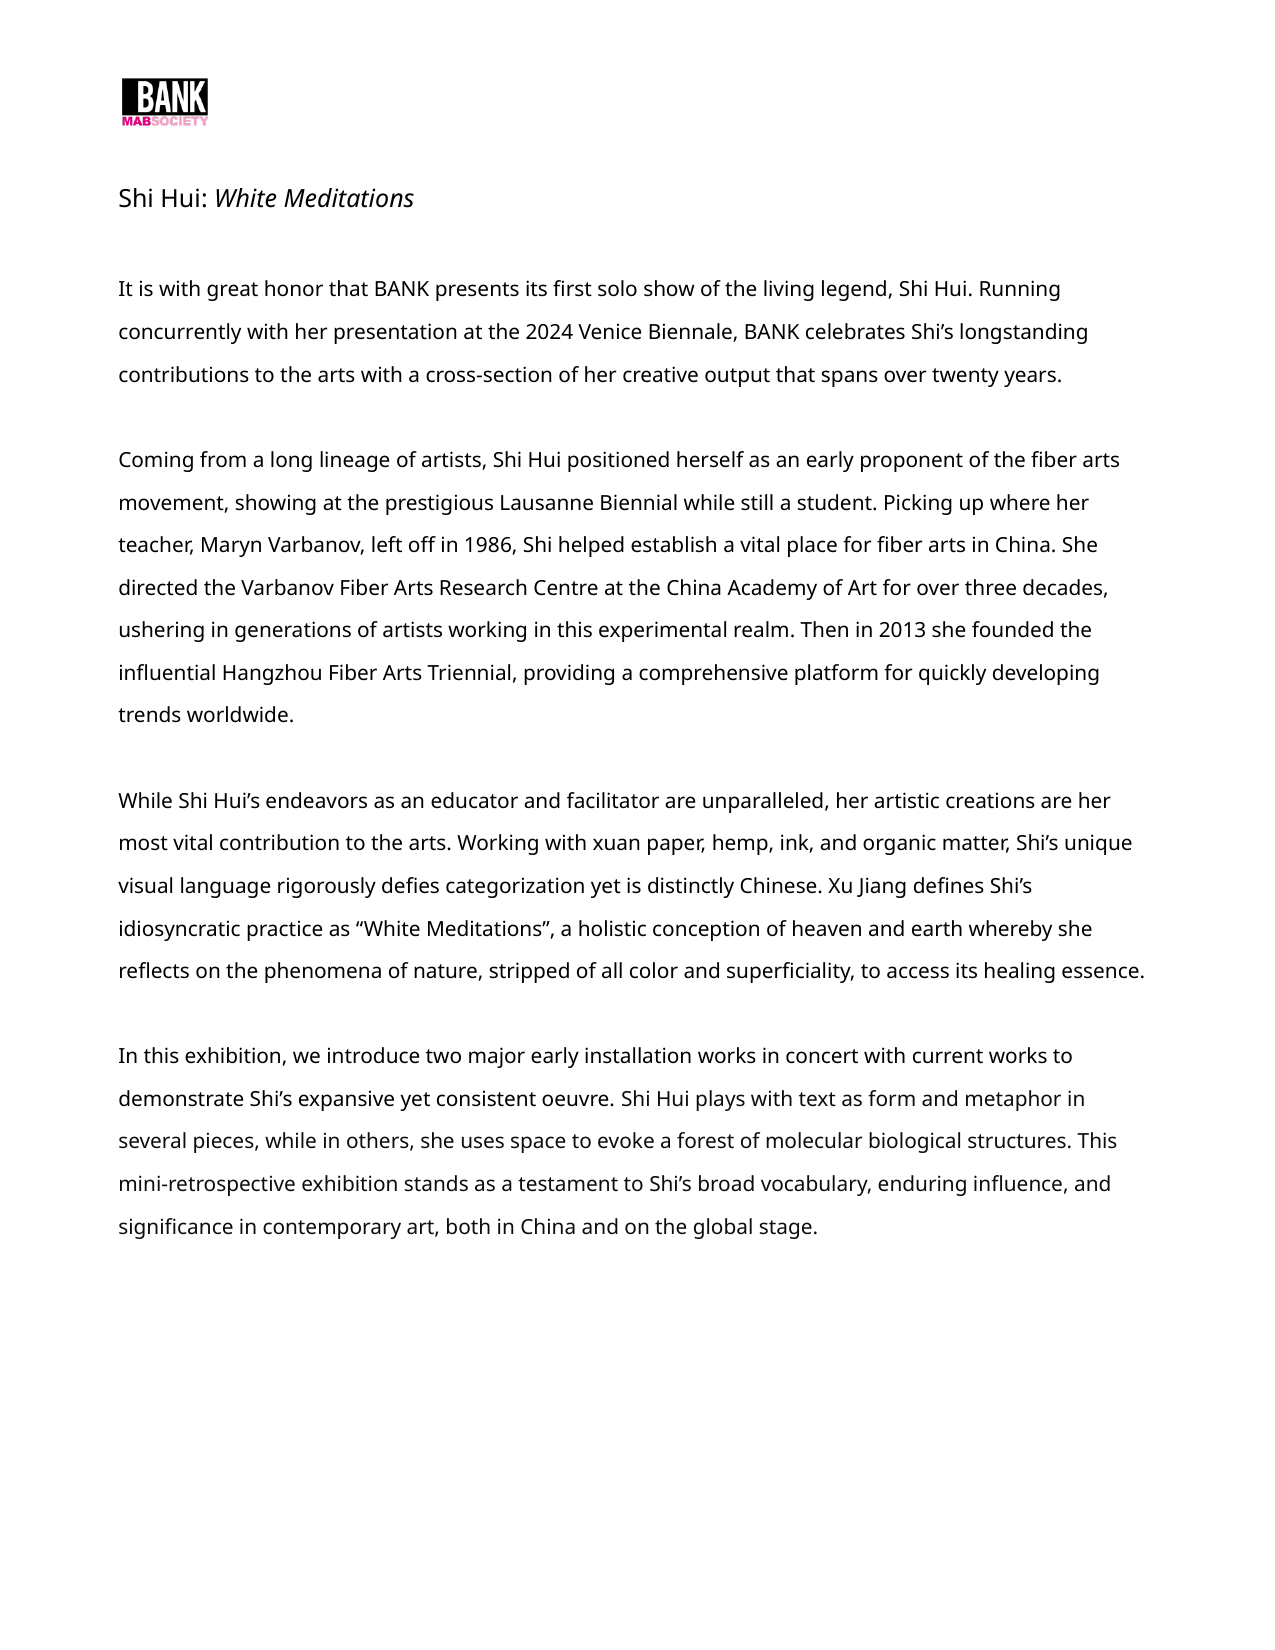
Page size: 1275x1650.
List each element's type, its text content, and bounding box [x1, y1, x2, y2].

text Coming from a long lineage of artists, Shi Hui positioned herself as an early proponent of the fiber arts movement, showing at the prestigious Lausanne Biennial while still a student. Picking up where her teacher, Maryn Varbanov, left off in 1986, Shi helped establish a vital place for fiber arts in China. She directed the Varbanov Fiber Arts Research Centre at the China Academy of Art for over three decades, ushering in generations of artists working in this experimental realm. Then in 2013 she founded the influential Hangzhou Fiber Arts Triennial, providing a comprehensive platform for quickly developing trends worldwide. [118, 445, 1157, 729]
text Shi Hui: White Meditations [118, 181, 1157, 215]
text While Shi Hui’s endeavors as an educator and facilitator are unparalleled, her artistic creations are her most vital contribution to the arts. Working with xuan paper, hemp, ink, and organic matter, Shi’s unique visual language rigorously defies categorization yet is distinctly Chinese. Xu Jiang defines Shi’s idiosyncratic practice as “White Meditations”, a holistic conception of heaven and earth whereby she reflects on the phenomena of nature, stripped of all color and superficiality, to access its healing essence. [118, 786, 1157, 985]
picture [118, 77, 212, 128]
text It is with great honor that BANK presents its first solo show of the living legend, Shi Hui. Running concurrently with her presentation at the 2024 Venice Biennale, BANK celebrates Shi’s longstanding contributions to the arts with a cross-section of her creative output that spans over twenty years. [118, 274, 1157, 388]
text In this exhibition, we introduce two major early installation works in concert with current works to demonstrate Shi’s expansive yet consistent oeuvre. Shi Hui plays with text as form and metaphor in several pieces, while in others, she uses space to evoke a forest of molecular biological structures. This mini-retrospective exhibition stands as a testament to Shi’s broad vocabulary, enduring influence, and significance in contemporary art, both in China and on the global stage. [118, 1041, 1157, 1240]
